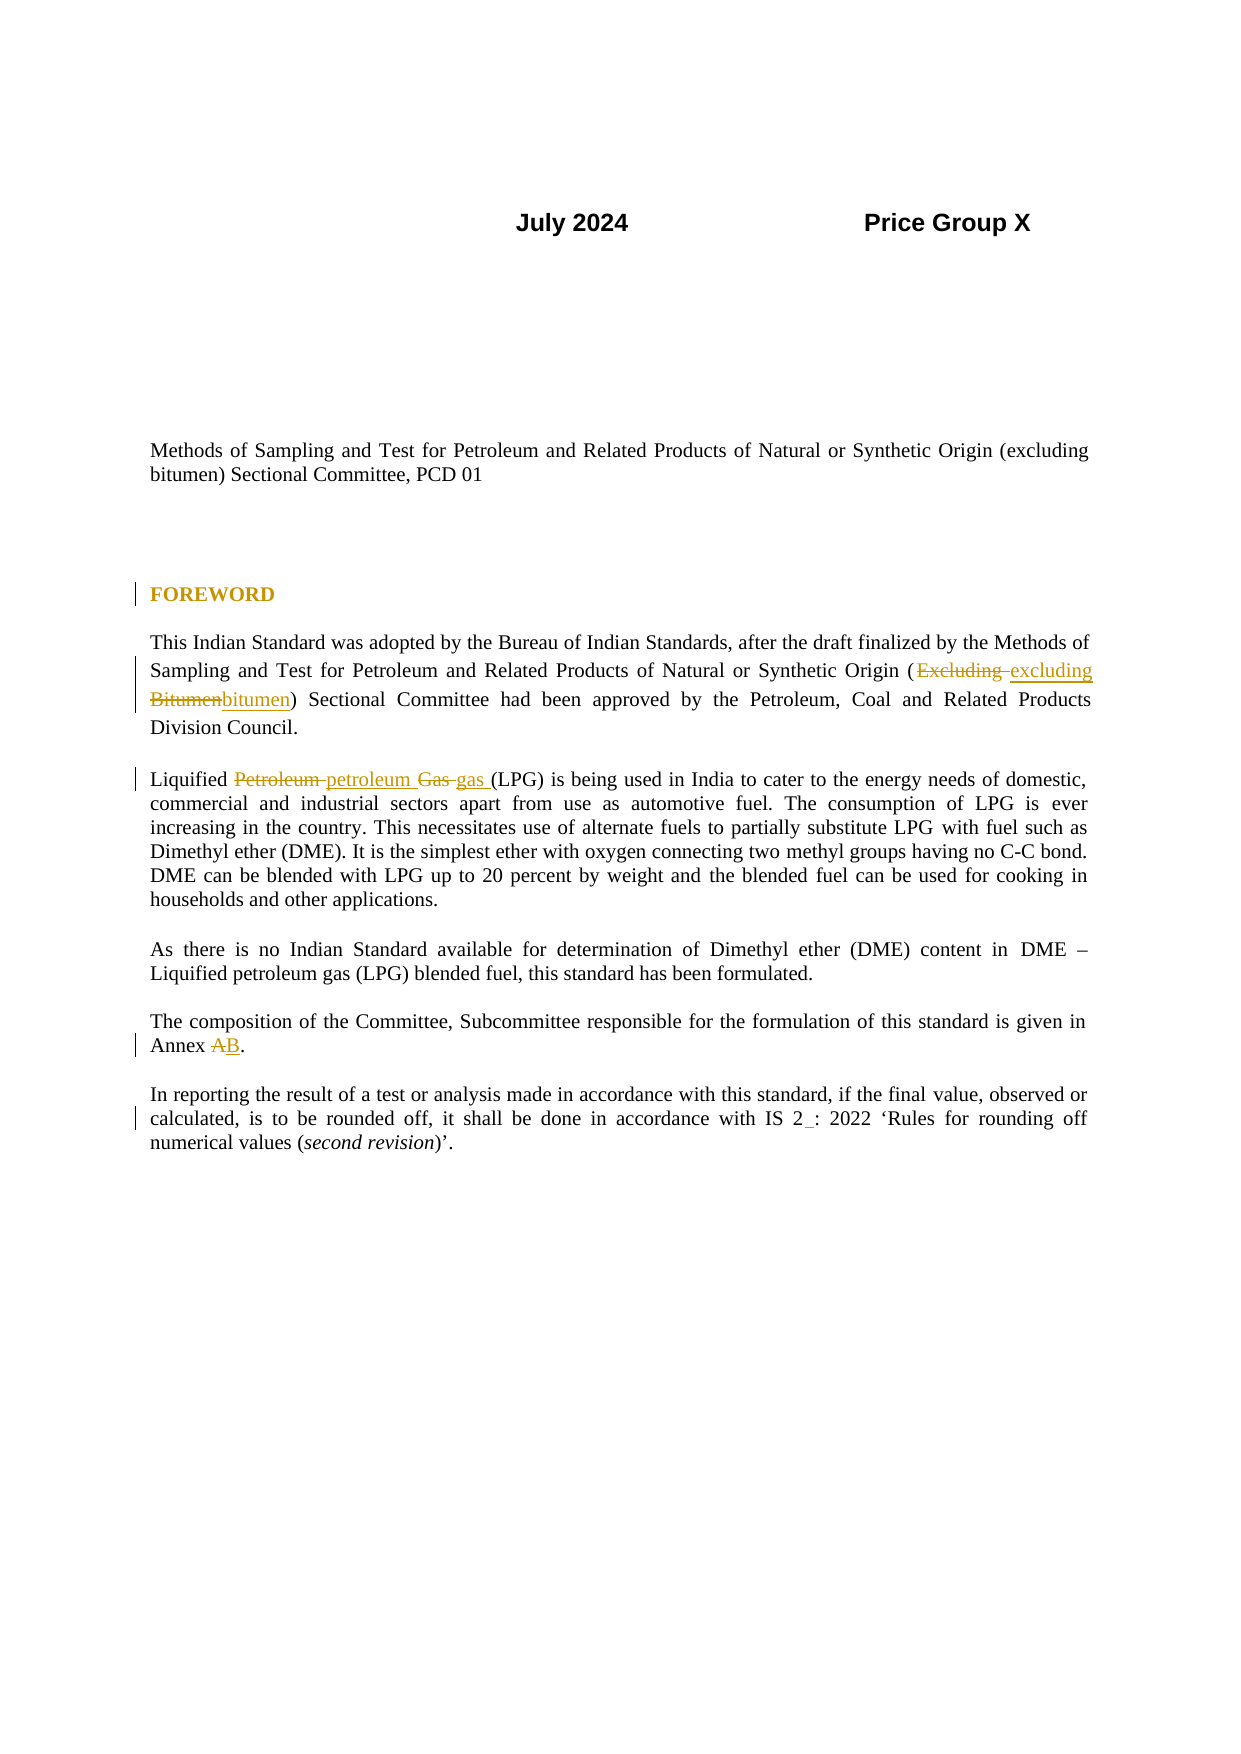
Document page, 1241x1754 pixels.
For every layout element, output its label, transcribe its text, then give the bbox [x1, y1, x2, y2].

text Methods of Sampling and Test for Petroleum and Related Products of Natural or Synthetic Origin (excluding bitumen) Sectional Committee, PCD 01 [150, 437, 1090, 486]
text As there is no Indian Standard available for determination of Dimethyl ether (DME) content in DME – Liquified petroleum gas (LPG) blended fuel, this standard has been formulated. [150, 936, 1087, 984]
text In reporting the result of a test or analysis made in accordance with this standard, if the final value, observed or calculated, is to be rounded off, it shall be done in accordance with IS 2: 2022 ‘Rules for rounding off numerical values (second revision)’. [150, 1082, 1087, 1154]
text This Indian Standard was adopted by the Bureau of Indian Standards, after the draft finalized by the Methods of Sampling and Test for Petroleum and Related Products of Natural or Synthetic Origin () Sectional Committee had been approved by the Petroleum, Coal and Related Products Division Council. [150, 630, 1092, 741]
text FOREWORD [150, 582, 1090, 606]
text The composition of the Committee, Subcommittee responsible for the formulation of this standard is given in Annex . [150, 1009, 1087, 1057]
text July 2024 Price Group X [516, 207, 1090, 236]
text Liquified (LPG) is being used in India to cater to the energy needs of domestic, commercial and industrial sectors apart from use as automotive fuel. The consumption of LPG is ever increasing in the country. This necessitates use of alternate fuels to partially substitute LPG with fuel such as Dimethyl ether (DME). It is the simplest ether with oxygen connecting two methyl groups having no C-C bond. DME can be blended with LPG up to 20 percent by weight and the blended fuel can be used for cooking in households and other applications. [150, 767, 1087, 911]
